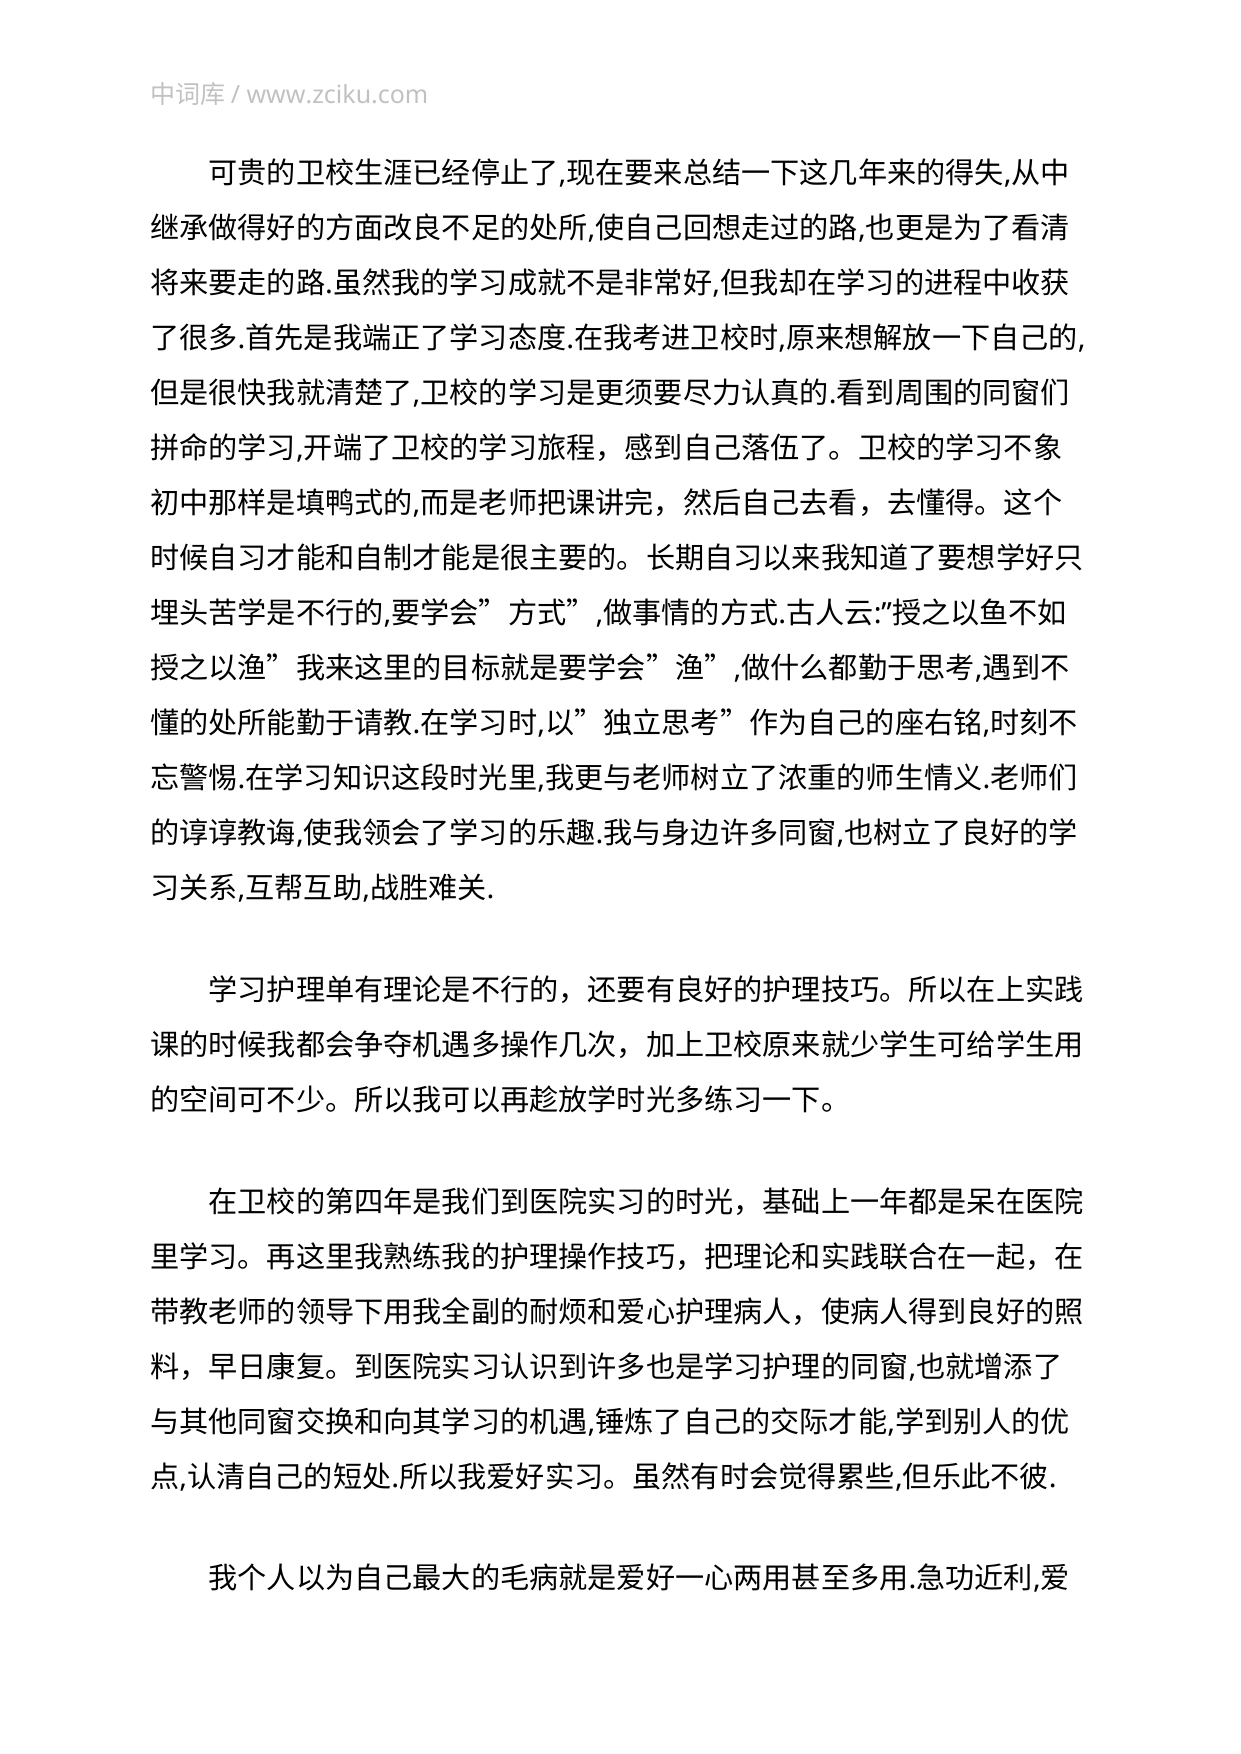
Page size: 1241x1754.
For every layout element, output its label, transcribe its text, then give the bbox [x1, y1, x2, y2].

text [150, 1555, 1090, 1597]
text 在卫校的第四年是我们到医院实习的时光，基础上一年都是呆在医院里学习。再这里我熟练我的护理操作技巧，把理论和实践联合在一起，在带教老师的领导下用我全副的耐烦和爱心护理病人，使病人得到良好的照料，早日康复。到医院实习认识到许多也是学习护理的同窗,也就增添了与其他同窗交换和向其学习的机遇,锤炼了自己的交际才能,学到别人的优点,认清自己的短处.所以我爱好实习。虽然有时会觉得累些,但乐此不彼. [150, 1178, 1090, 1496]
text 学习护理单有理论是不行的，还要有良好的护理技巧。所以在上实践课的时候我都会争夺机遇多操作几次，加上卫校原来就少学生可给学生用的空间可不少。所以我可以再趁放学时光多练习一下。 [150, 967, 1090, 1119]
text 可贵的卫校生涯已经停止了,现在要来总结一下这几年来的得失,从中继承做得好的方面改良不足的处所,使自己回想走过的路,也更是为了看清将来要走的路.虽然我的学习成就不是非常好,但我却在学习的进程中收获了很多.首先是我端正了学习态度.在我考进卫校时,原来想解放一下自己的,但是很快我就清楚了,卫校的学习是更须要尽力认真的.看到周围的同窗们拼命的学习,开端了卫校的学习旅程，感到自己落伍了。卫校的学习不象初中那样是填鸭式的,而是老师把课讲完，然后自己去看，去懂得。这个时候自习才能和自制才能是很主要的。长期自习以来我知道了要想学好只埋头苦学是不行的,要学会”方式”,做事情的方式.古人云:”授之以鱼不如授之以渔”我来这里的目标就是要学会”渔”,做什么都勤于思考,遇到不懂的处所能勤于请教.在学习时,以”独立思考”作为自己的座右铭,时刻不忘警惕.在学习知识这段时光里,我更与老师树立了浓重的师生情义.老师们的谆谆教诲,使我领会了学习的乐趣.我与身边许多同窗,也树立了良好的学习关系,互帮互助,战胜难关. [150, 150, 1090, 907]
